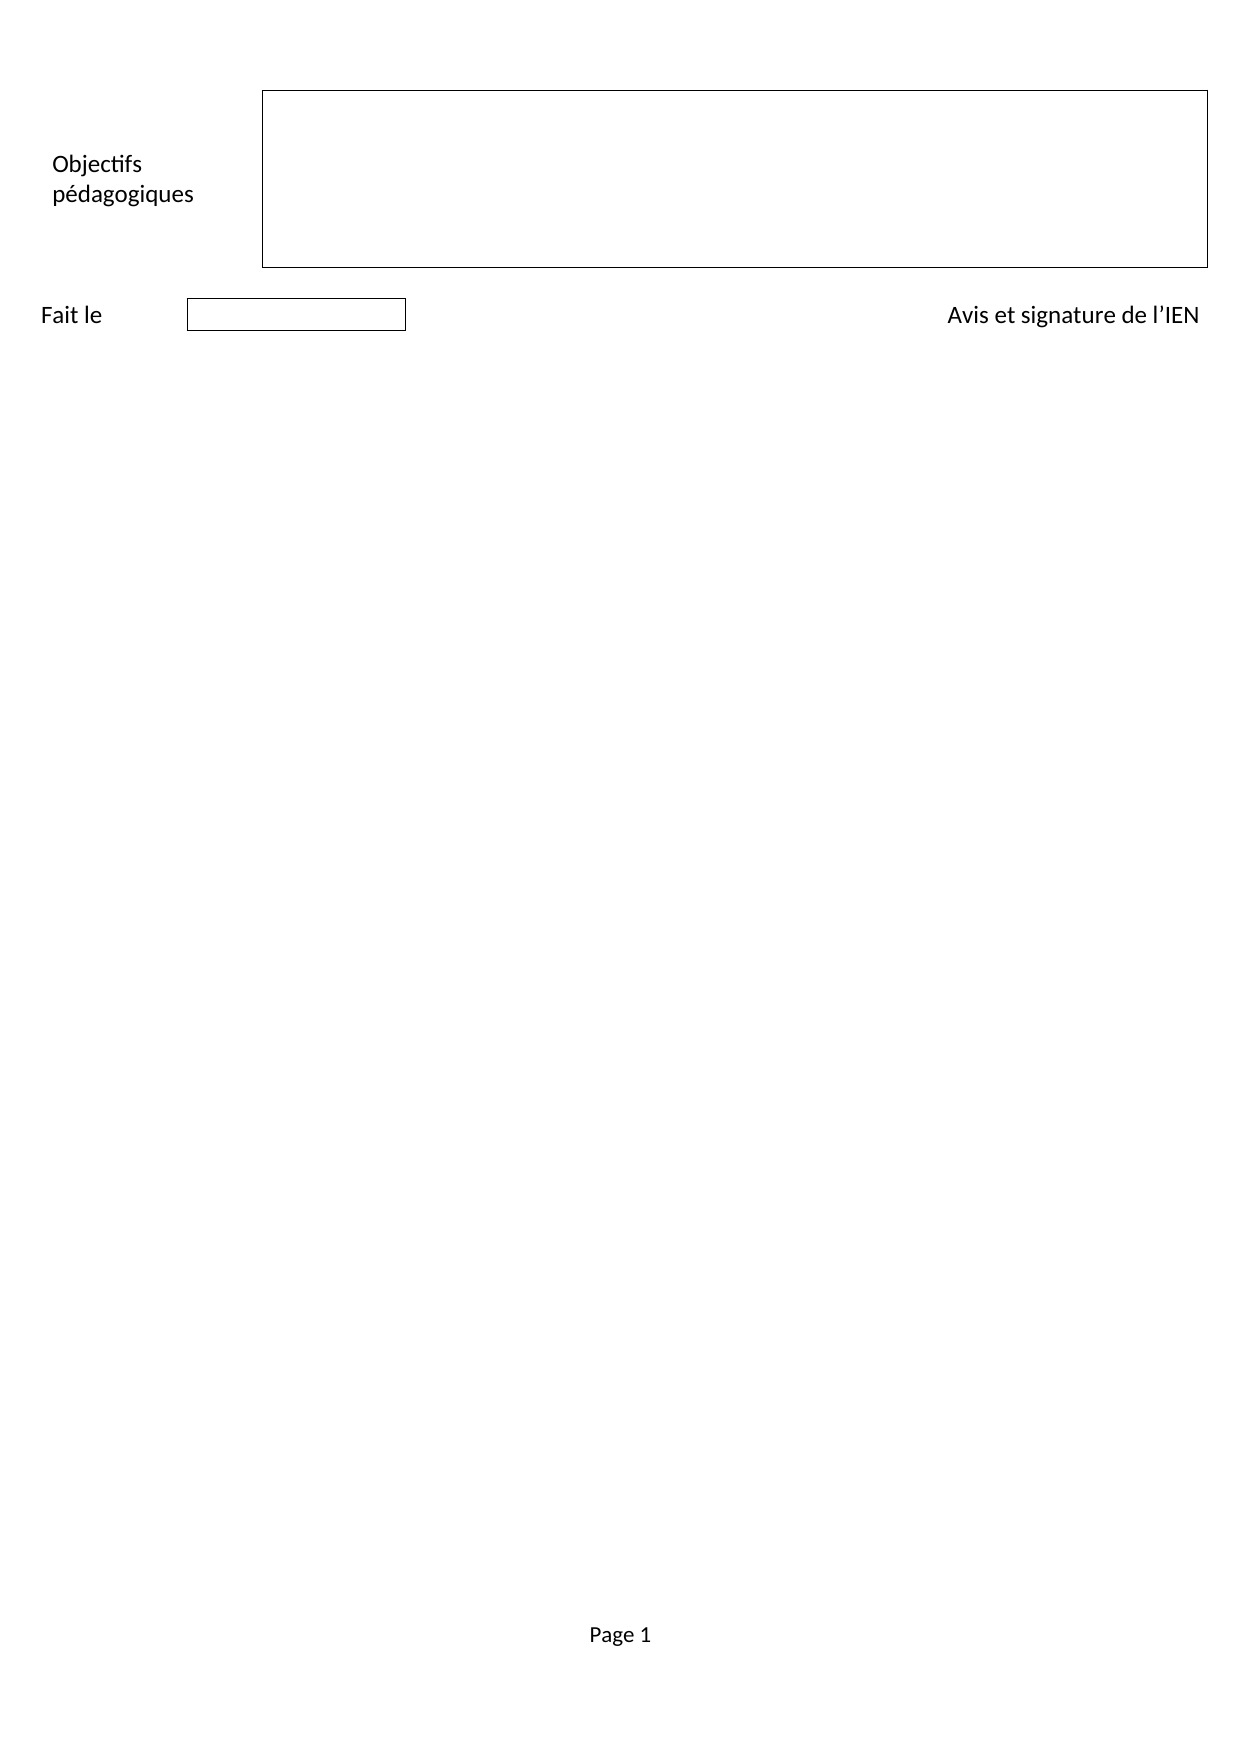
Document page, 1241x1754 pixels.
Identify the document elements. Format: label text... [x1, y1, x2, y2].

table_header [263, 91, 1207, 267]
text Page 1 [29, 1620, 1211, 1648]
table_header [188, 299, 405, 330]
table_header Objectifs pédagogiques [41, 90, 262, 267]
table_header Fait le [30, 298, 187, 330]
table_header Avis et signature de l’IEN [406, 298, 1211, 330]
